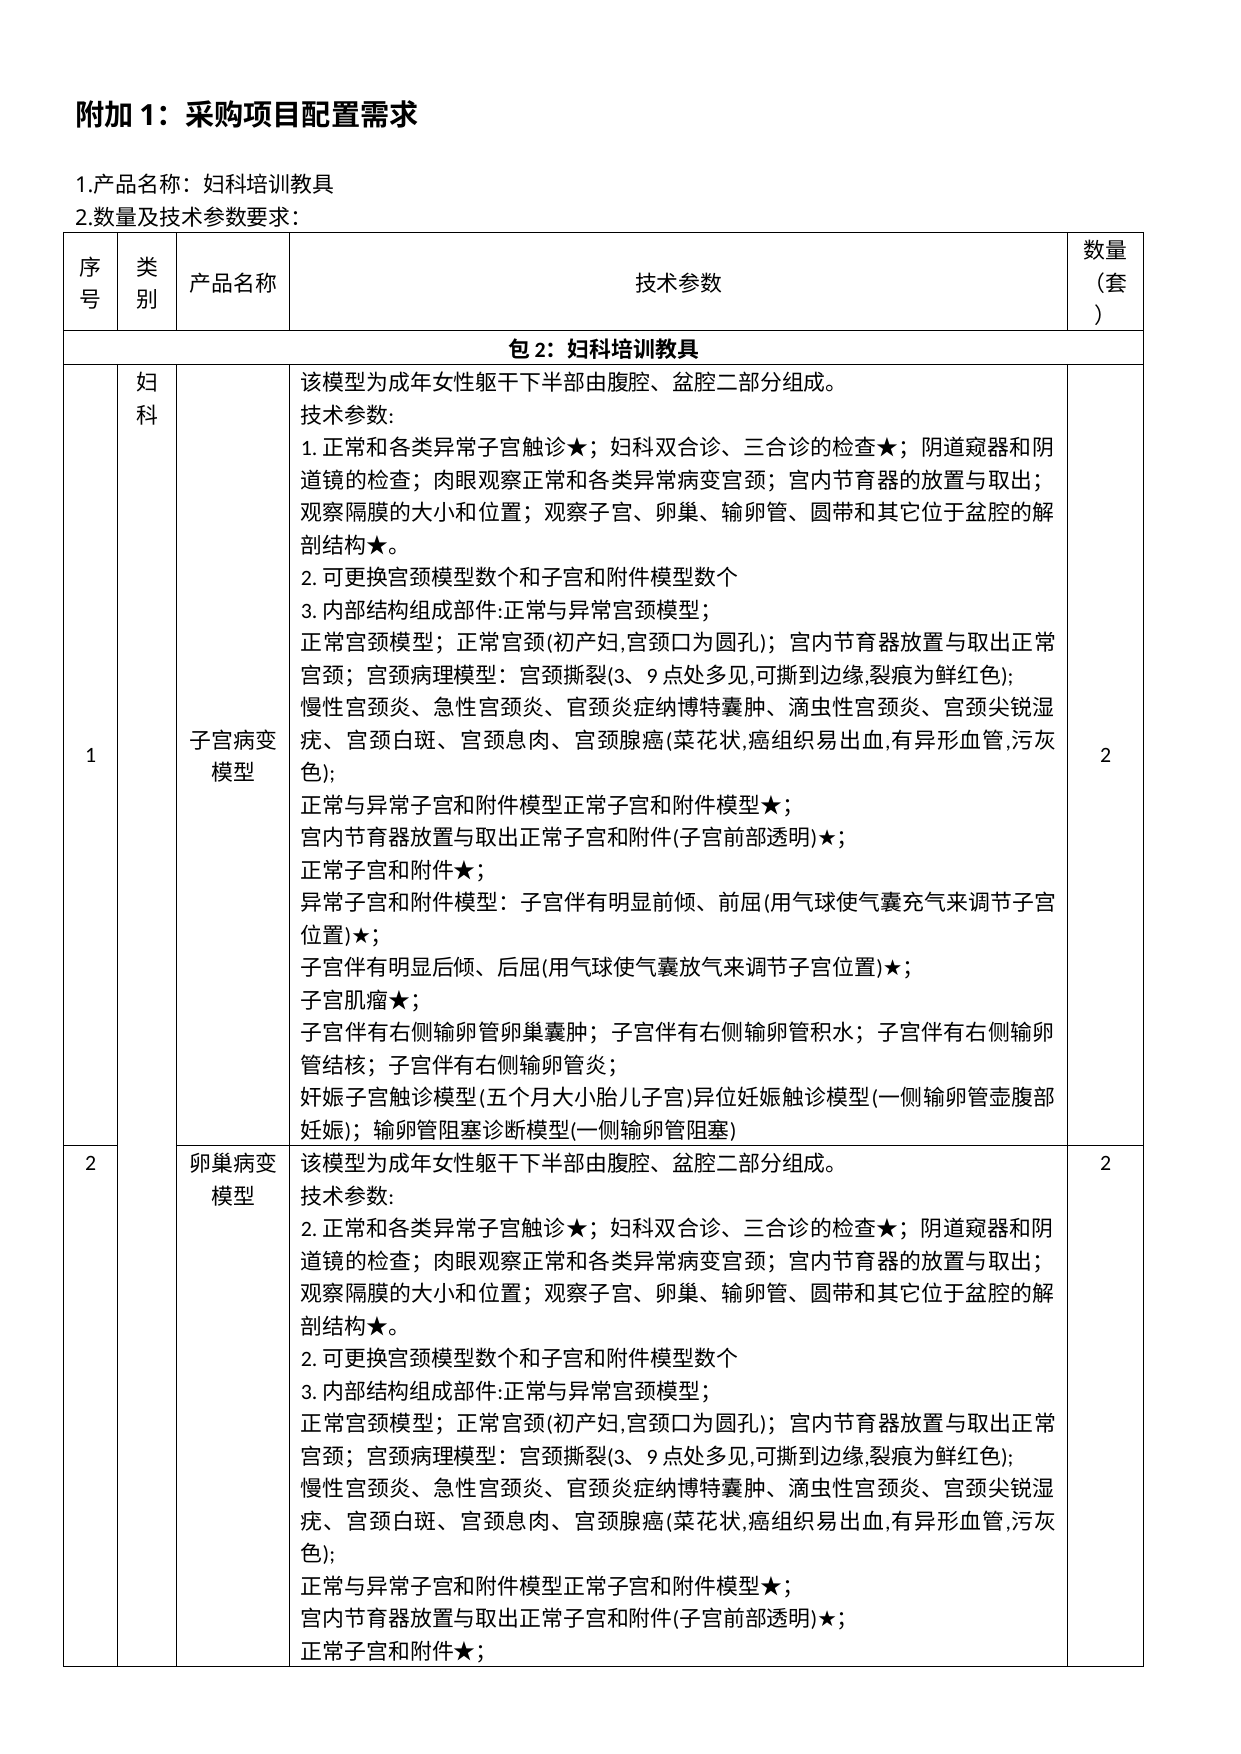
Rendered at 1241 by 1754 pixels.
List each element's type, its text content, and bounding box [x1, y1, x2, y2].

table_header 类别 [118, 233, 176, 330]
table_header 序号 [64, 233, 117, 330]
text 附加1：采购项目配置需求 [75, 81, 1165, 146]
table_cell 1 [64, 365, 117, 1145]
table_header 产品名称 [177, 233, 289, 330]
table_cell 包2：妇科培训教具 [64, 331, 1143, 364]
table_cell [290, 1146, 1067, 1666]
table_cell 子宫病变模型 [177, 365, 289, 1145]
table_cell 2 [1068, 365, 1143, 1145]
table_cell 2 [64, 1146, 117, 1666]
text 2.数量及技术参数要求： [75, 199, 1165, 232]
text 1.产品名称：妇科培训教具 [75, 167, 1165, 199]
table_cell 2 [1068, 1146, 1143, 1666]
table_header 数量（套） [1068, 233, 1143, 330]
table_header 技术参数 [290, 233, 1067, 330]
table_cell 卵巢病变模型 [177, 1146, 289, 1666]
table_cell 妇科 [118, 365, 176, 1666]
